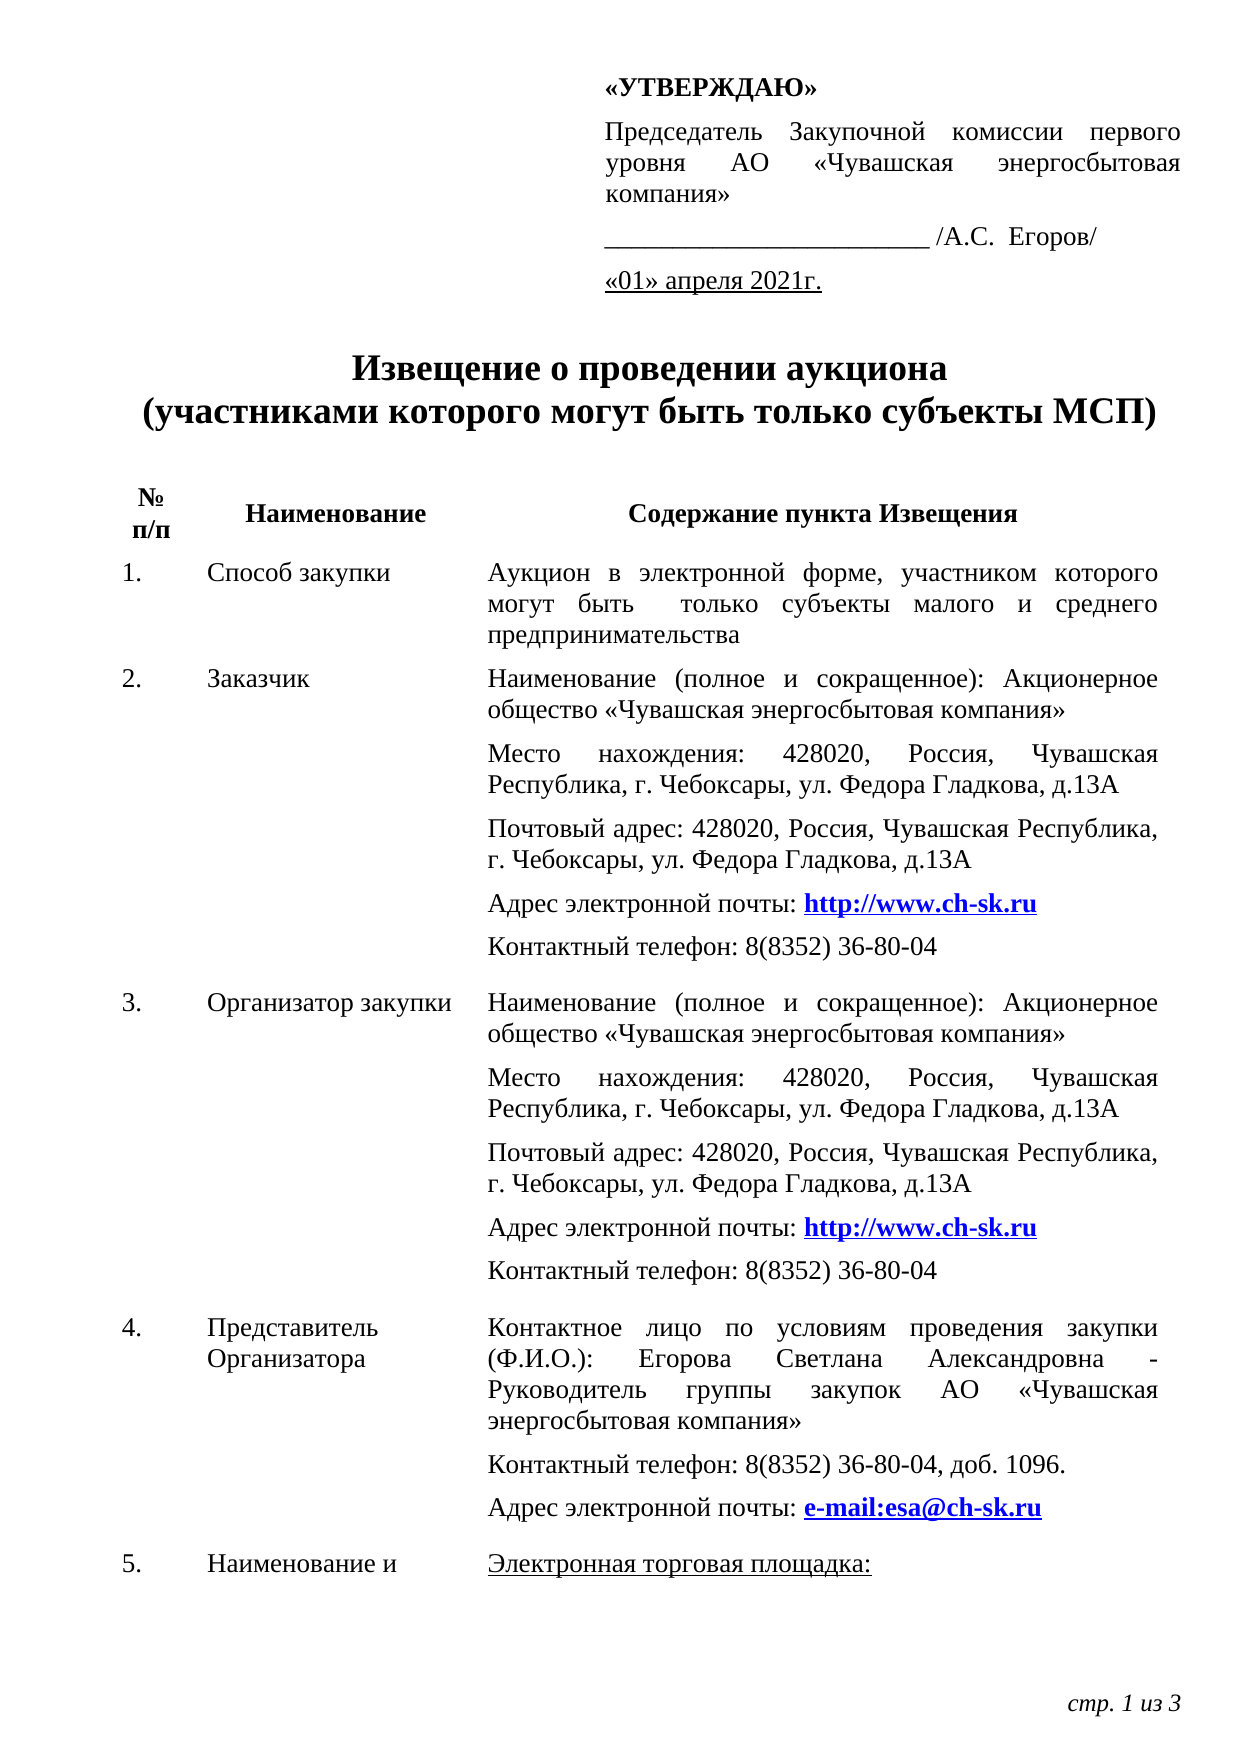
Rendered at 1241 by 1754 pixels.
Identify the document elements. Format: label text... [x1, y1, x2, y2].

table_cell Способ закупки [196, 544, 476, 650]
table_cell [107, 974, 196, 1298]
text Председатель Закупочной комиссии первого уровня АО «Чувашская энергосбытовая компания» [604, 114, 1181, 208]
table_header Содержание пункта Извещения [476, 469, 1170, 544]
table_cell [196, 1535, 476, 1579]
table_cell Наименование (полное и сокращенное): Акционерное общество «Чувашская энергосбытовая компания» Место нахождения: 428020, Россия, Чувашская Республика, г. Чебоксары, ул. Федора Гладкова, д.13А Почтовый адрес: 428020, Россия, Чувашская Республика, г. Чебоксары, ул. Федора Гладкова, д.13А Адрес электронной почты: http://www.ch-sk.ru Контактный телефон: 8(8352) 36-80-04 [476, 974, 1170, 1298]
table_cell [107, 1298, 196, 1535]
table_header № п/п [107, 469, 196, 544]
text ________________________ /А.С. Егоров/ [604, 221, 1181, 252]
table_cell Представитель Организатора [196, 1298, 476, 1535]
table_cell Заказчик [196, 650, 476, 974]
text «01» апреля 2021г. [604, 264, 1181, 295]
table_cell [107, 1535, 196, 1579]
table_cell Аукцион в электронной форме, участником которого могут быть только субъекты малого и среднего предпринимательства [476, 544, 1170, 650]
table_cell [107, 650, 196, 974]
table_cell Наименование (полное и сокращенное): Акционерное общество «Чувашская энергосбытовая компания» Место нахождения: 428020, Россия, Чувашская Республика, г. Чебоксары, ул. Федора Гладкова, д.13А Почтовый адрес: 428020, Россия, Чувашская Республика, г. Чебоксары, ул. Федора Гладкова, д.13А Адрес электронной почты: http://www.ch-sk.ru Контактный телефон: 8(8352) 36-80-04 [476, 650, 1170, 974]
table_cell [476, 1535, 1170, 1579]
text Извещение о проведении аукциона (участниками которого могут быть только субъекты МСП) [118, 345, 1181, 432]
table_cell Организатор закупки [196, 974, 476, 1298]
table_cell Контактное лицо по условиям проведения закупки (Ф.И.О.): Егорова Светлана Александровна - Руководитель группы закупок АО «Чувашская энергосбытовая компания» Контактный телефон: 8(8352) 36-80-04, доб. 1096. Адрес электронной почты: e-mail:esa@ch-sk.ru [476, 1298, 1170, 1535]
table_cell [107, 544, 196, 650]
text «УТВЕРЖДАЮ» [604, 71, 1181, 102]
table_header Наименование [196, 469, 476, 544]
